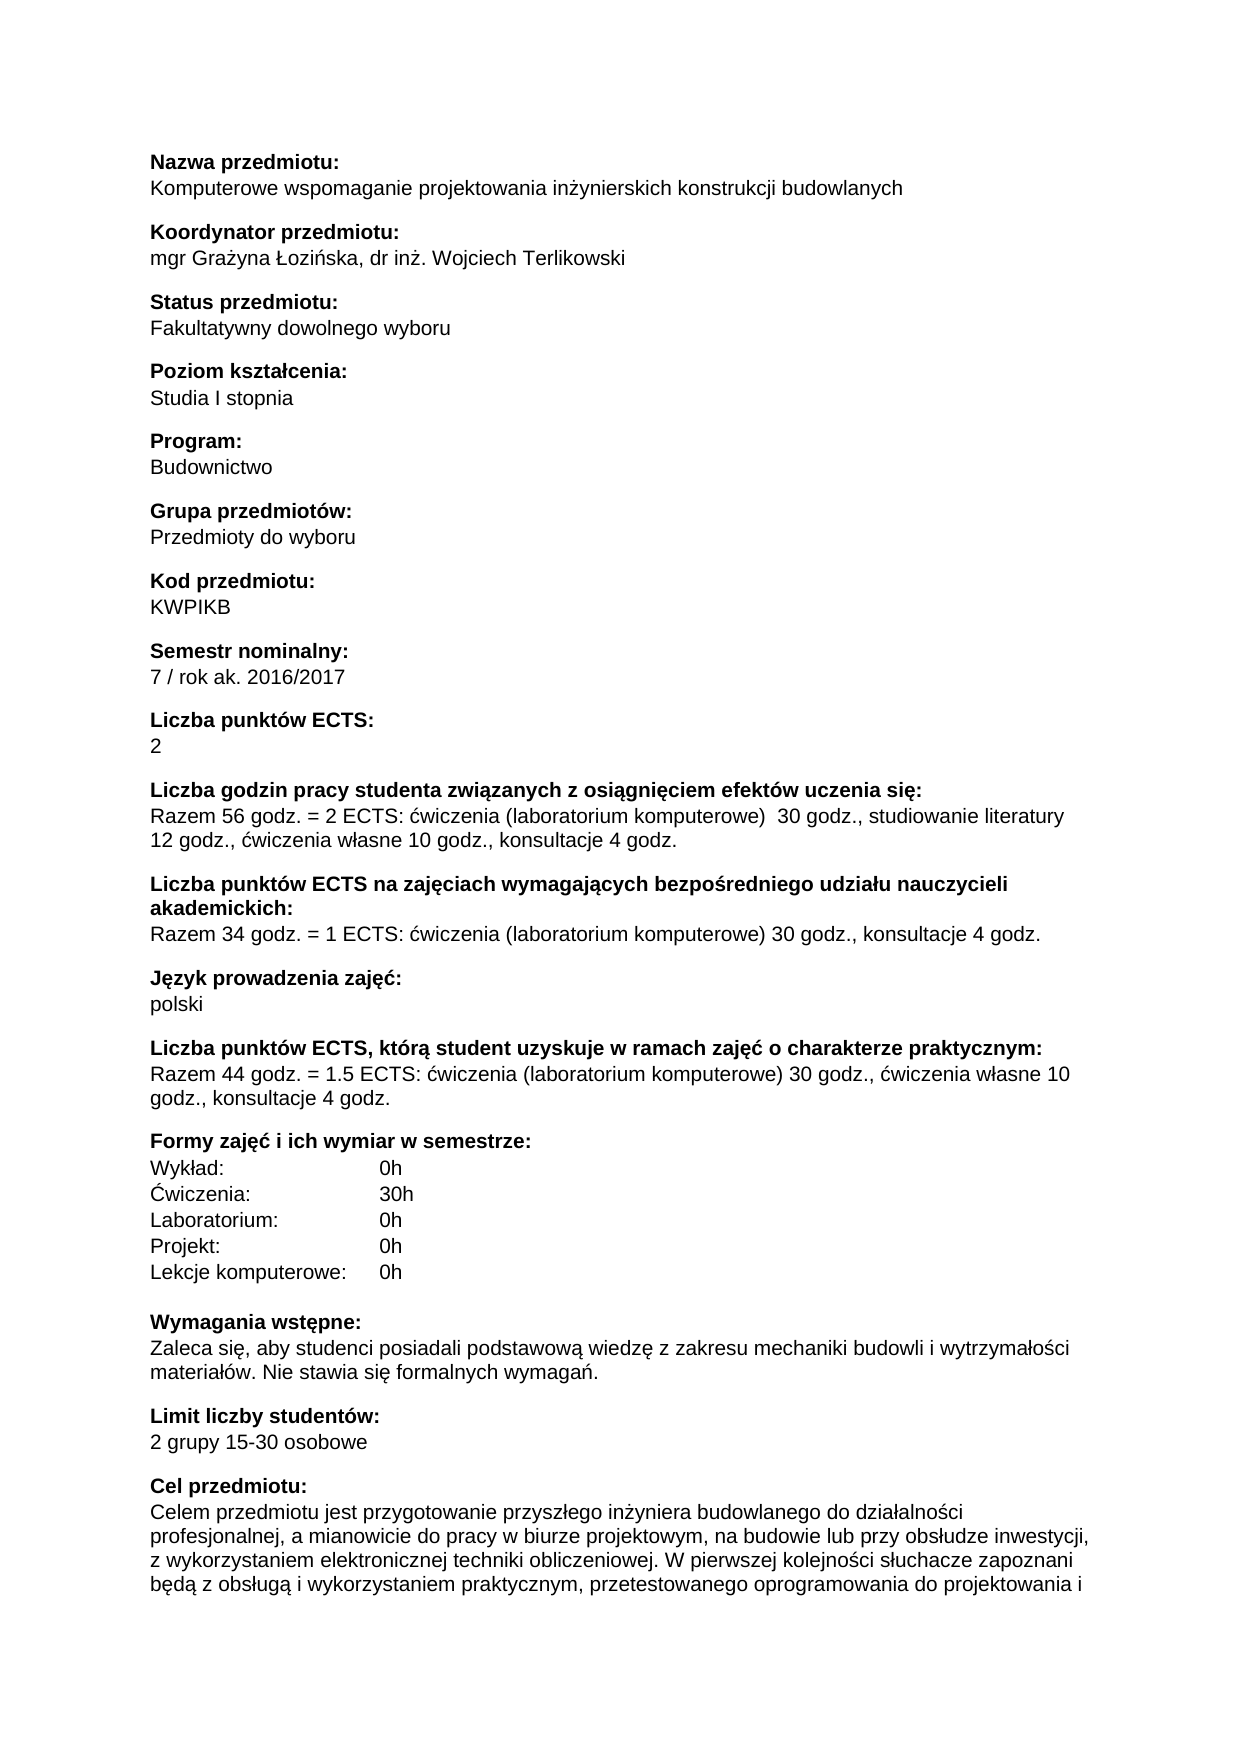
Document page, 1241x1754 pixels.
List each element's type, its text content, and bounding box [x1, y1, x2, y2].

text Program: [150, 429, 1090, 453]
text Semestr nominalny: [150, 638, 1090, 662]
text 2 [150, 734, 1090, 758]
text Razem 34 godz. = 1 ECTS: ćwiczenia (laboratorium komputerowe) 30 godz., konsultacje 4 godz. [150, 922, 1090, 946]
table_header 0h [369, 1156, 597, 1180]
text Status przedmiotu: [150, 289, 1090, 313]
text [150, 1499, 1090, 1595]
text Liczba godzin pracy studenta związanych z osiągnięciem efektów uczenia się: [150, 778, 1090, 802]
text 2 grupy 15-30 osobowe [150, 1430, 1090, 1454]
text KWPIKB [150, 595, 1090, 619]
text Kod przedmiotu: [150, 569, 1090, 593]
table_cell Projekt: [140, 1234, 367, 1258]
text Zaleca się, aby studenci posiadali podstawową wiedzę z zakresu mechaniki budowli i wytrzymałości materiałów. Nie stawia się formalnych wymagań. [150, 1336, 1090, 1384]
table_cell 30h [369, 1180, 597, 1206]
text mgr Grażyna Łozińska, dr inż. Wojciech Terlikowski [150, 246, 1090, 270]
table_cell Ćwiczenia: [140, 1182, 367, 1206]
table_cell 0h [369, 1206, 597, 1232]
text Wymagania wstępne: [150, 1310, 1090, 1334]
text Razem 56 godz. = 2 ECTS: ćwiczenia (laboratorium komputerowe) 30 godz., studiowanie literatury 12 godz., ćwiczenia własne 10 godz., konsultacje 4 godz. [150, 804, 1090, 852]
table_cell 0h [369, 1258, 597, 1284]
text Limit liczby studentów: [150, 1404, 1090, 1428]
text Razem 44 godz. = 1.5 ECTS: ćwiczenia (laboratorium komputerowe) 30 godz., ćwiczenia własne 10 godz., konsultacje 4 godz. [150, 1061, 1090, 1109]
text Komputerowe wspomaganie projektowania inżynierskich konstrukcji budowlanych [150, 176, 1090, 200]
text Język prowadzenia zajęć: [150, 966, 1090, 989]
text Grupa przedmiotów: [150, 499, 1090, 523]
table_cell Lekcje komputerowe: [140, 1260, 367, 1284]
text Formy zajęć i ich wymiar w semestrze: [150, 1129, 1090, 1153]
text 7 / rok ak. 2016/2017 [150, 664, 1090, 688]
text Koordynator przedmiotu: [150, 220, 1090, 244]
table_cell 0h [369, 1232, 597, 1258]
table_header Wykład: [140, 1156, 367, 1180]
text Cel przedmiotu: [150, 1473, 1090, 1497]
text Studia I stopnia [150, 385, 1090, 409]
text polski [150, 992, 1090, 1016]
text Liczba punktów ECTS, którą student uzyskuje w ramach zajęć o charakterze praktycznym: [150, 1035, 1090, 1059]
text Liczba punktów ECTS na zajęciach wymagających bezpośredniego udziału nauczycieli akademickich: [150, 872, 1090, 920]
text Liczba punktów ECTS: [150, 708, 1090, 732]
text Przedmioty do wyboru [150, 525, 1090, 549]
text Budownictwo [150, 455, 1090, 479]
text Nazwa przedmiotu: [150, 150, 1090, 174]
text Poziom kształcenia: [150, 359, 1090, 383]
text Fakultatywny dowolnego wyboru [150, 316, 1090, 339]
table_cell Laboratorium: [140, 1208, 367, 1232]
